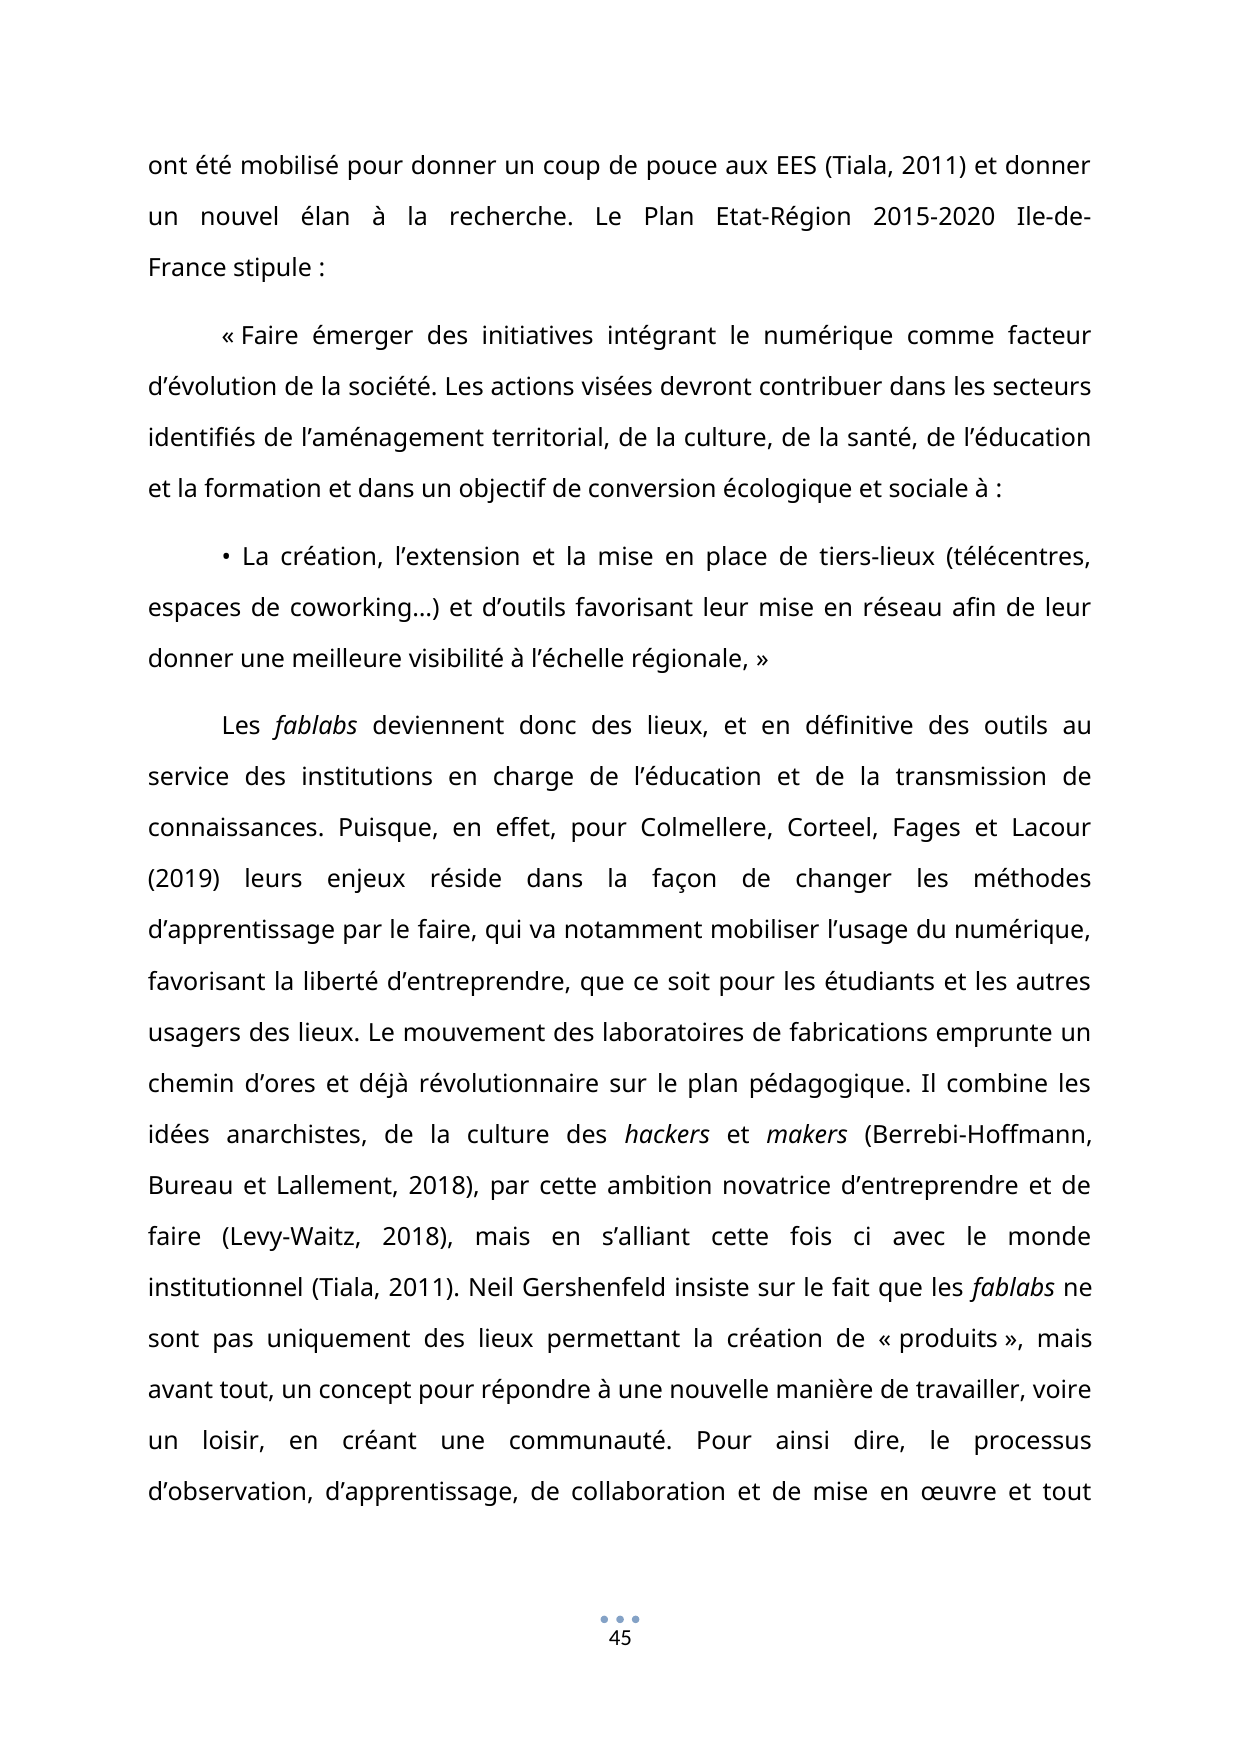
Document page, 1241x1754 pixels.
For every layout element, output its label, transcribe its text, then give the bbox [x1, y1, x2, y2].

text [148, 148, 1093, 284]
text « Faire émerger des initiatives intégrant le numérique comme facteur d’évolution de la société. Les actions visées devront contribuer dans les secteurs identifiés de l’aménagement territorial, de la culture, de la santé, de l’éducation et la formation et dans un objectif de conversion écologique et sociale à : [148, 317, 1093, 504]
text • La création, l’extension et la mise en place de tiers-lieux (télécentres, espaces de coworking…) et d’outils favorisant leur mise en réseau afin de leur donner une meilleure visibilité à l’échelle régionale, » [148, 538, 1093, 674]
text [148, 708, 1093, 1508]
